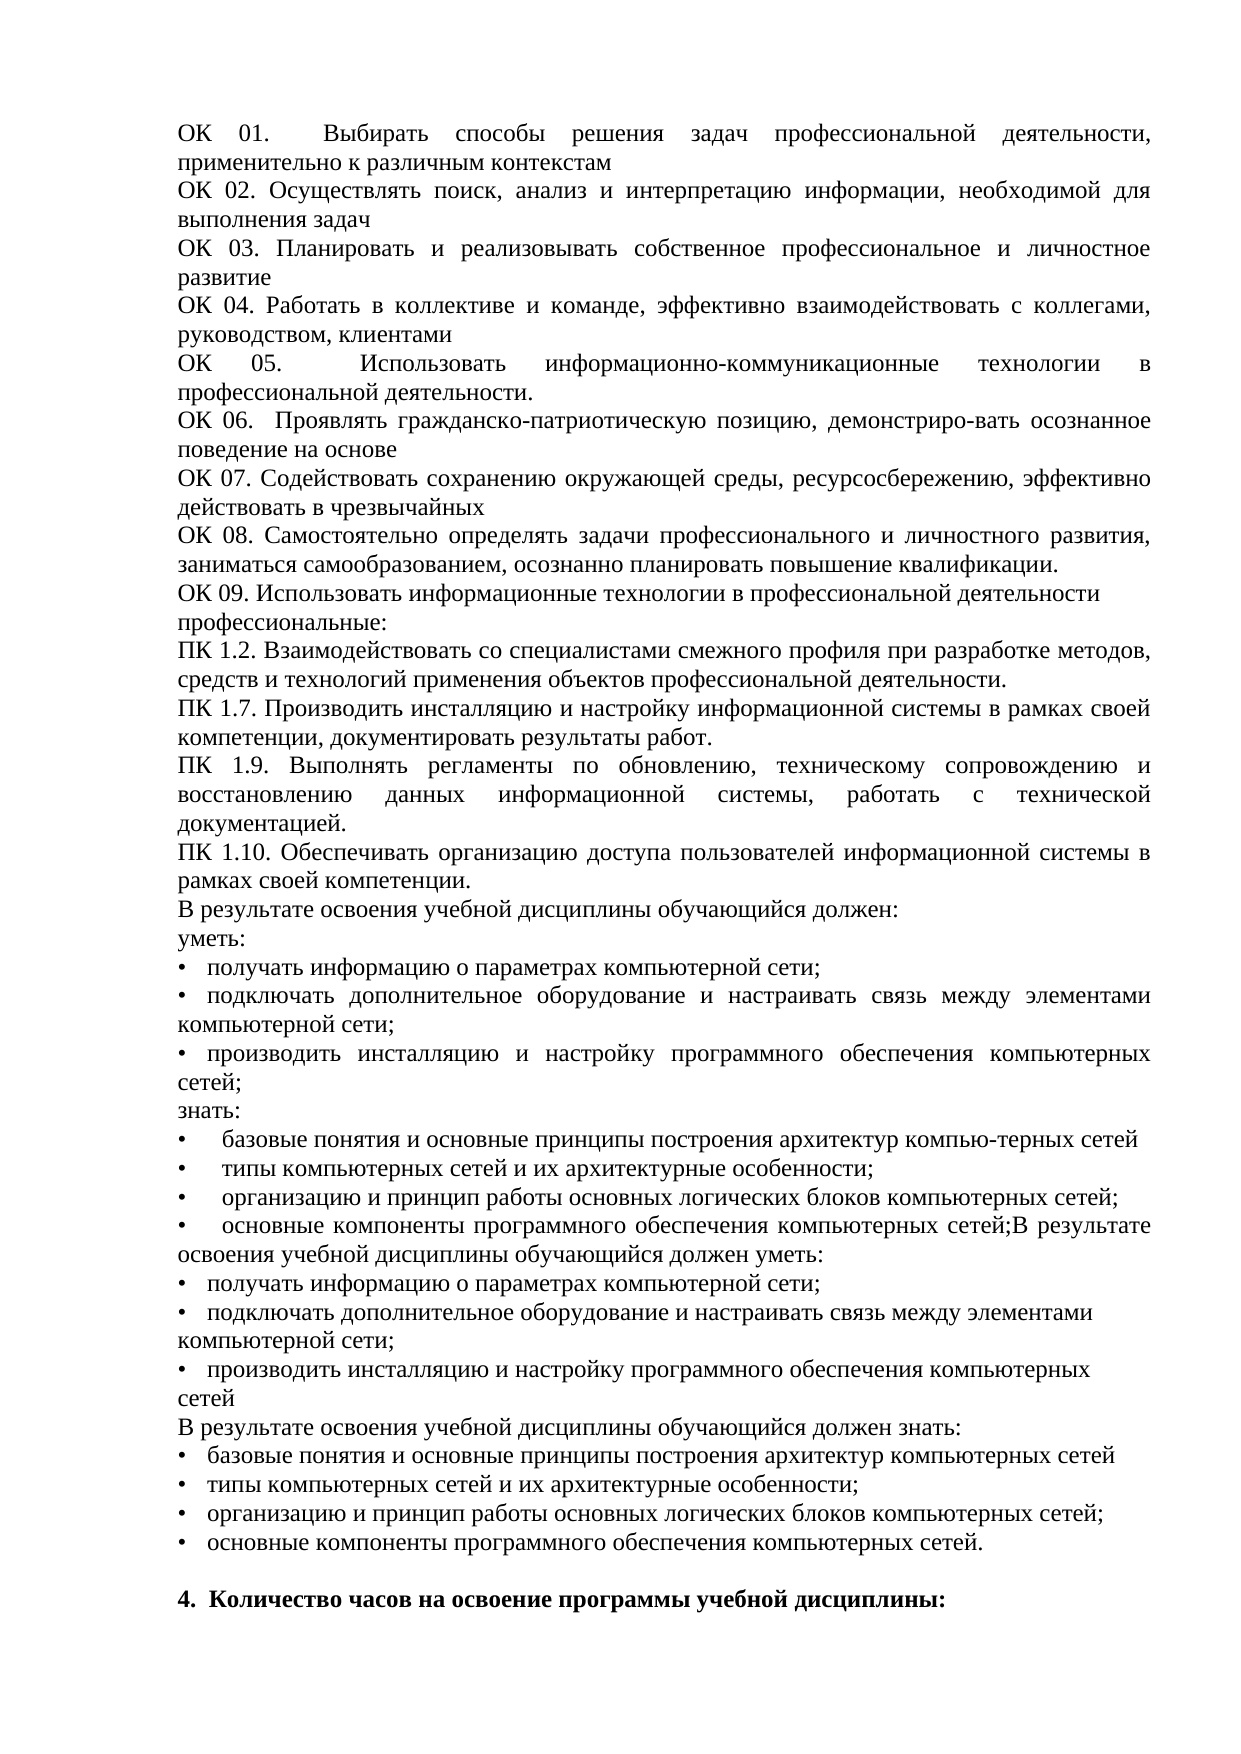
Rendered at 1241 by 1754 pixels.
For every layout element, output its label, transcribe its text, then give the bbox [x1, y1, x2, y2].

text ОК 09. Использовать информационные технологии в профессиональной деятельности [177, 578, 1152, 607]
text • базовые понятия и основные принципы построения архитектур компью-терных сетей [177, 1124, 1152, 1153]
text ПК 1.7. Производить инсталляцию и настройку информационной системы в рамках своей компетенции, документировать результаты работ. [177, 693, 1152, 751]
text В результате освоения учебной дисциплины обучающийся должен знать: [177, 1412, 1152, 1441]
text В результате освоения учебной дисциплины обучающийся должен: [177, 894, 1152, 923]
text • подключать дополнительное оборудование и настраивать связь между элементами компьютерной сети; [177, 1297, 1152, 1354]
text • типы компьютерных сетей и их архитектурные особенности; [177, 1153, 1152, 1182]
text • базовые понятия и основные принципы построения архитектур компьютерных сетей [177, 1441, 1152, 1469]
text ОК 05. Использовать информационно-коммуникационные технологии в профессиональной деятельности. [177, 348, 1152, 406]
text ОК 03. Планировать и реализовывать собственное профессиональное и личностное развитие [177, 233, 1152, 291]
text знать: [177, 1096, 1152, 1124]
text • типы компьютерных сетей и их архитектурные особенности; [177, 1469, 1152, 1498]
text ПК 1.2. Взаимодействовать со специалистами смежного профиля при разработке методов, средств и технологий применения объектов профессиональной деятельности. [177, 636, 1152, 693]
text • организацию и принцип работы основных логических блоков компьютерных сетей; [177, 1182, 1152, 1211]
text • получать информацию о параметрах компьютерной сети; [177, 952, 1152, 981]
text • производить инсталляцию и настройку программного обеспечения компьютерных сетей [177, 1354, 1152, 1412]
text • организацию и принцип работы основных логических блоков компьютерных сетей; [177, 1498, 1152, 1527]
text • подключать дополнительное оборудование и настраивать связь между элементами компьютерной сети; [177, 981, 1152, 1038]
text • производить инсталляцию и настройку программного обеспечения компьютерных сетей; [177, 1038, 1152, 1096]
text • основные компоненты программного обеспечения компьютерных сетей;В результате освоения учебной дисциплины обучающийся должен уметь: [177, 1211, 1152, 1268]
text • основные компоненты программного обеспечения компьютерных сетей. [177, 1527, 1152, 1556]
text ОК 04. Работать в коллективе и команде, эффективно взаимодействовать с коллегами, руководством, клиентами [177, 291, 1152, 348]
text ПК 1.10. Обеспечивать организацию доступа пользователей информационной системы в рамках своей компетенции. [177, 837, 1152, 894]
text уметь: [177, 923, 1152, 952]
text ОК 06. Проявлять гражданско-патриотическую позицию, демонстриро-вать осознанное поведение на основе [177, 406, 1152, 463]
text профессиональные: [177, 607, 1152, 636]
text • получать информацию о параметрах компьютерной сети; [177, 1268, 1152, 1297]
text ПК 1.9. Выполнять регламенты по обновлению, техническому сопровождению и восстановлению данных информационной системы, работать с технической документацией. [177, 751, 1152, 837]
text ОК 01. Выбирать способы решения задач профессиональной деятельности, применительно к различным контекстам [177, 118, 1152, 176]
text ОК 07. Содействовать сохранению окружающей среды, ресурсосбережению, эффективно действовать в чрезвычайных [177, 463, 1152, 521]
text ОК 02. Осуществлять поиск, анализ и интерпретацию информации, необходимой для выполнения задач [177, 176, 1152, 233]
text 4. Количество часов на освоение программы учебной дисциплины: [177, 1584, 1152, 1613]
text ОК 08. Самостоятельно определять задачи профессионального и личностного развития, заниматься самообразованием, осознанно планировать повышение квалификации. [177, 521, 1152, 578]
